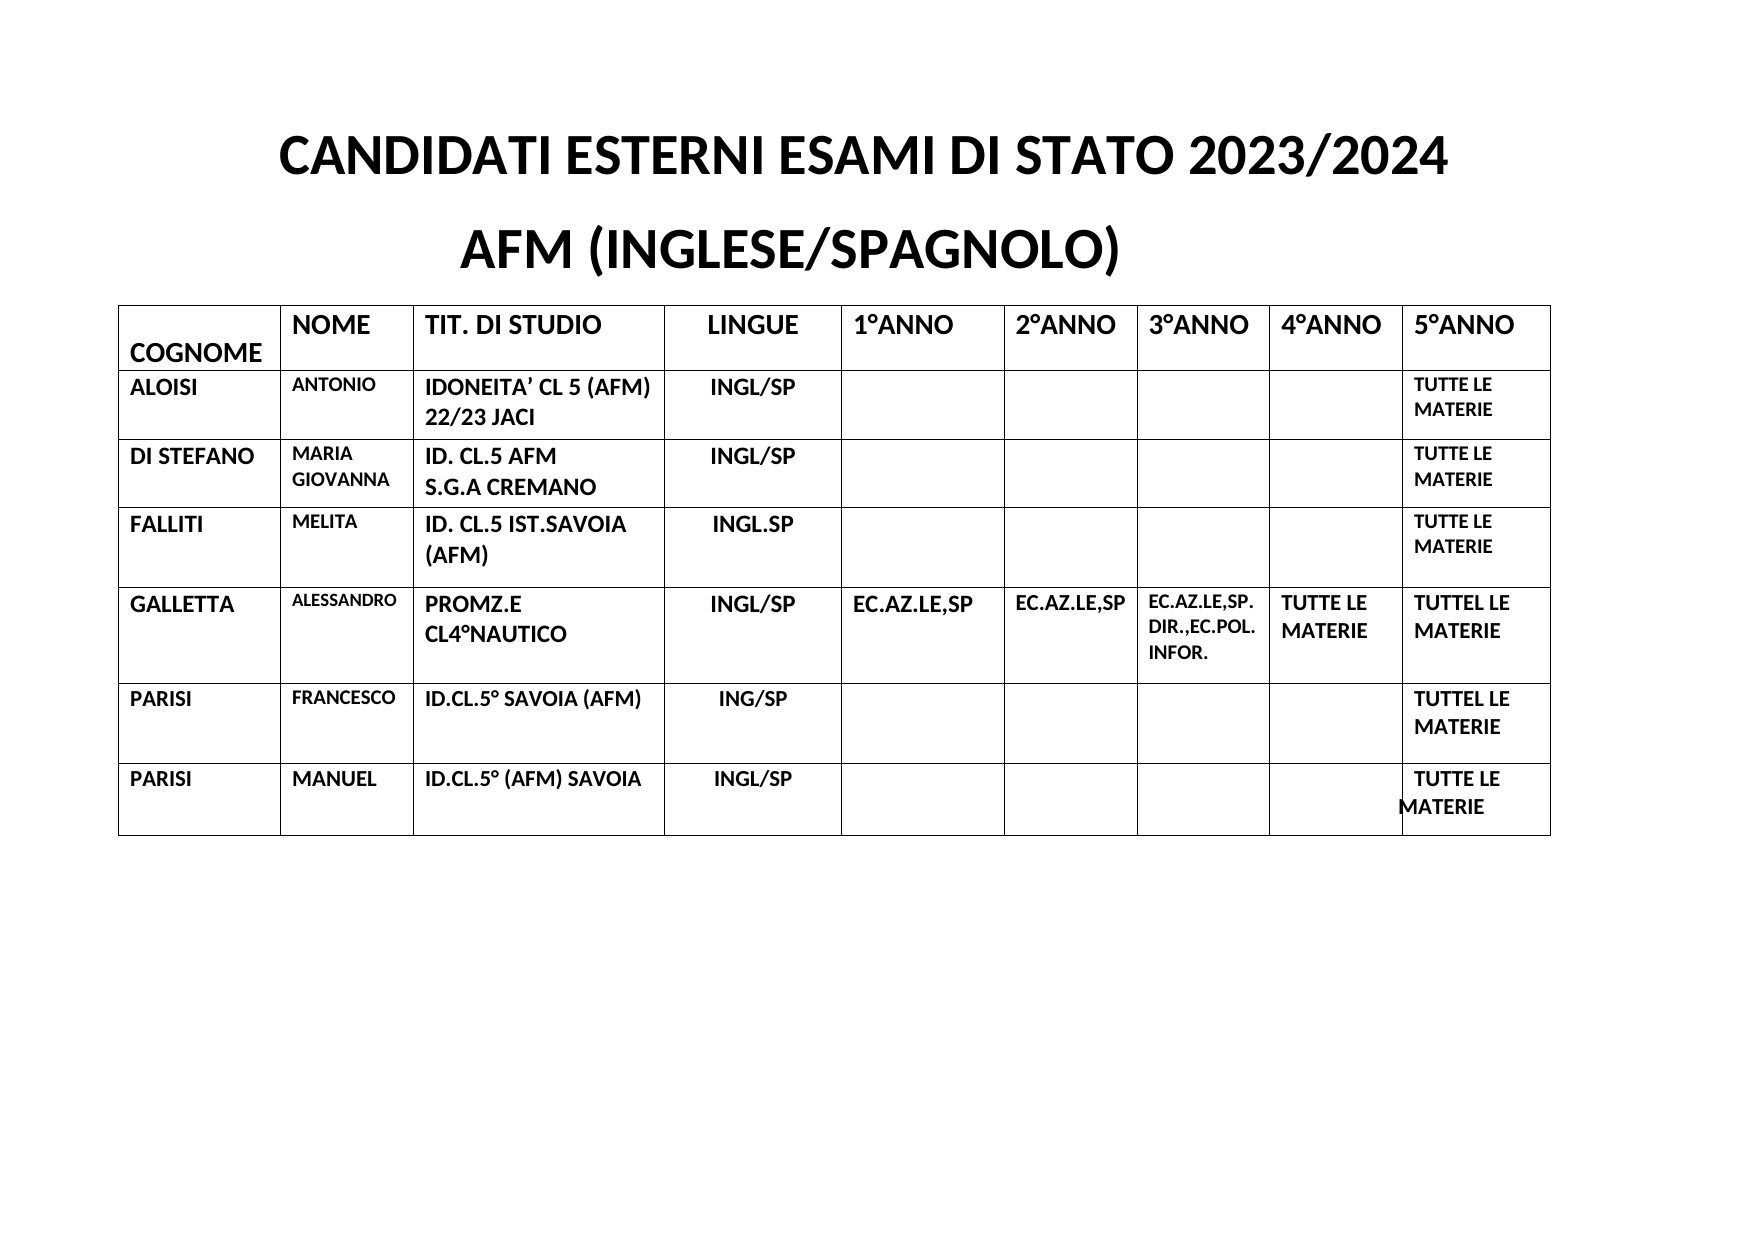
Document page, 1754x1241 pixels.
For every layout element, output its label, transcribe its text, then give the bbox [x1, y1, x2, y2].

table_cell PARISI [119, 764, 280, 835]
table_cell [1138, 508, 1269, 587]
table_cell [1270, 508, 1402, 587]
table_cell EC.AZ.LE,SP [1005, 588, 1137, 683]
table_cell INGL/SP [665, 440, 841, 507]
table_cell [1005, 371, 1137, 439]
table_cell MARIA GIOVANNA [281, 440, 413, 507]
table_cell ALESSANDRO [281, 588, 413, 683]
table_cell [842, 764, 1004, 835]
table_header 5°ANNO [1403, 306, 1550, 370]
table_cell TUTTEL LE MATERIE [1403, 684, 1550, 763]
table_cell [842, 684, 1004, 763]
table_cell [1270, 764, 1402, 835]
table_header 3°ANNO [1138, 306, 1269, 370]
table_cell FALLITI [119, 508, 280, 587]
table_cell INGL.SP [665, 508, 841, 587]
table_cell [1270, 440, 1402, 507]
table_cell [1005, 440, 1137, 507]
table_cell DI STEFANO [119, 440, 280, 507]
table_cell EC.AZ.LE,SP.DIR.,EC.POL. INFOR. [1138, 588, 1269, 683]
table_cell [842, 508, 1004, 587]
table_header LINGUE [665, 306, 841, 370]
table_cell FRANCESCO [281, 684, 413, 763]
table_cell GALLETTA [119, 588, 280, 683]
table_cell [1138, 764, 1269, 835]
table_cell INGL/SP [665, 764, 841, 835]
table_cell MANUEL [281, 764, 413, 835]
table_cell [1270, 684, 1402, 763]
table_header 1°ANNO [842, 306, 1004, 370]
text AFM (INGLESE/SPAGNOLO) [118, 212, 1606, 283]
table_header COGNOME [119, 306, 280, 370]
table_cell ID. CL.5 IST.SAVOIA (AFM) [414, 508, 664, 587]
table_cell ALOISI [119, 371, 280, 439]
table_cell TUTTE LE MATERIE [1403, 440, 1550, 507]
table_cell [1005, 684, 1137, 763]
table_cell ING/SP [665, 684, 841, 763]
table_cell TUTTE LE MATERIE [1403, 508, 1550, 587]
table_cell ANTONIO [281, 371, 413, 439]
table_header 2°ANNO [1005, 306, 1137, 370]
table_cell [842, 440, 1004, 507]
table_cell ID. CL.5 AFM S.G.A CREMANO [414, 440, 664, 507]
table_cell [1138, 440, 1269, 507]
table_cell [1005, 764, 1137, 835]
table_cell INGL/SP [665, 371, 841, 439]
table_cell TUTTE LE MATERIE [1403, 764, 1550, 835]
table_header TIT. DI STUDIO [414, 306, 664, 370]
table_cell [1138, 684, 1269, 763]
table_cell TUTTE LE MATERIE [1270, 588, 1402, 683]
table_cell TUTTEL LE MATERIE [1403, 588, 1550, 683]
table_cell EC.AZ.LE,SP [842, 588, 1004, 683]
table_cell ID.CL.5° SAVOIA (AFM) [414, 684, 664, 763]
table_header 4°ANNO [1270, 306, 1402, 370]
table_cell MELITA [281, 508, 413, 587]
table_cell TUTTE LE MATERIE [1403, 371, 1550, 439]
table_cell [1138, 371, 1269, 439]
table_cell ID.CL.5° (AFM) SAVOIA [414, 764, 664, 835]
table_cell [842, 371, 1004, 439]
table_cell [1270, 371, 1402, 439]
table_cell IDONEITA’ CL 5 (AFM) 22/23 JACI [414, 371, 664, 439]
table_cell [1005, 508, 1137, 587]
table_cell PARISI [119, 684, 280, 763]
table_header NOME [281, 306, 413, 370]
text CANDIDATI ESTERNI ESAMI DI STATO 2023/2024 [118, 118, 1606, 189]
table_cell PROMZ.E CL4°NAUTICO [414, 588, 664, 683]
table_cell INGL/SP [665, 588, 841, 683]
